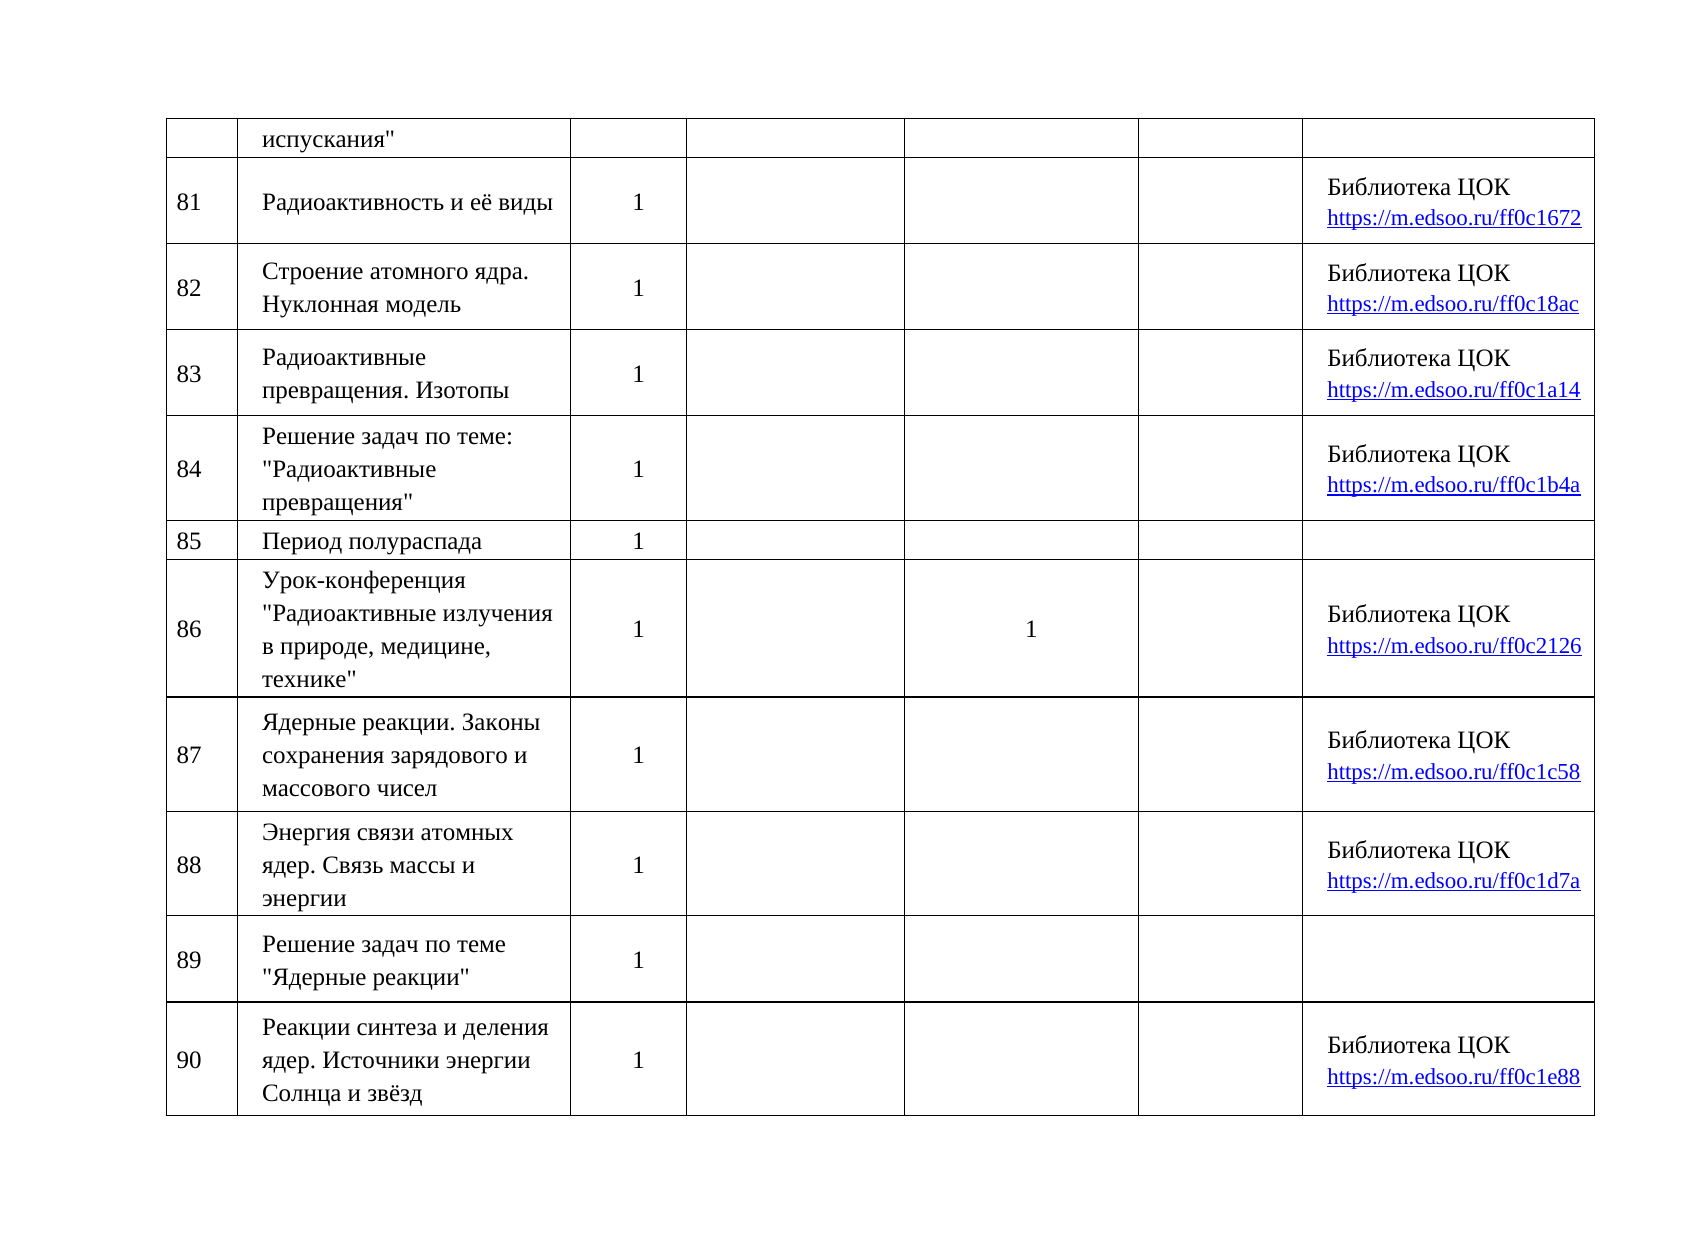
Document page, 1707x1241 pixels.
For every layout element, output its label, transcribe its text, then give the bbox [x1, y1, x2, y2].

table_cell Библиотека ЦОК https://m.edsoo.ru/ff0c1a14 [1303, 330, 1594, 415]
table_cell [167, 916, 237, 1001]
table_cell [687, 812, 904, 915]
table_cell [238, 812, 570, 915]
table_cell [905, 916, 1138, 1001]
table_cell [687, 521, 904, 558]
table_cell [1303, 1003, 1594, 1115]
table_cell 81 [167, 158, 237, 243]
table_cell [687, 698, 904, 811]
table_cell 84 [167, 416, 237, 520]
table_cell Период полураспада [238, 521, 570, 558]
table_cell 80 [167, 119, 237, 157]
table_cell 1 [905, 560, 1138, 696]
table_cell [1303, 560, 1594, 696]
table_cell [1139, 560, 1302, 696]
table_cell Радиоактивность и её виды [238, 158, 570, 243]
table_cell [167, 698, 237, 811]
table_cell Решение задач по теме: "Радиоактивные превращения" [238, 416, 570, 520]
table_cell [1139, 158, 1302, 243]
table_cell [687, 560, 904, 696]
table_cell [687, 244, 904, 329]
table_cell 1 [571, 158, 686, 243]
table_cell Библиотека ЦОК https://m.edsoo.ru/ff0c18ac [1303, 244, 1594, 329]
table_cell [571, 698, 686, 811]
table_cell 1 [571, 330, 686, 415]
table_cell [687, 158, 904, 243]
table_cell [687, 330, 904, 415]
table_cell Строение атомного ядра. Нуклонная модель [238, 244, 570, 329]
table_cell 1 [905, 119, 1138, 157]
table_cell [905, 330, 1138, 415]
table_cell [905, 244, 1138, 329]
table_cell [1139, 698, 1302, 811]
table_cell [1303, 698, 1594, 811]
table_cell 82 [167, 244, 237, 329]
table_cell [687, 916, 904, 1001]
table_cell [1139, 521, 1302, 558]
table_cell Радиоактивные превращения. Изотопы [238, 330, 570, 415]
table_cell 1 [571, 244, 686, 329]
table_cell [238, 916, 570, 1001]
table_cell 1 [571, 521, 686, 558]
table_cell [687, 416, 904, 520]
table_cell [905, 521, 1138, 558]
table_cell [1303, 119, 1594, 157]
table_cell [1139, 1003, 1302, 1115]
table_cell 1 [571, 560, 686, 696]
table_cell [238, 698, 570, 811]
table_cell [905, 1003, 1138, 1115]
table_cell [1139, 416, 1302, 520]
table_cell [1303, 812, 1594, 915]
table_cell Урок-конференция "Радиоактивные излучения в природе, медицине, технике" [238, 560, 570, 696]
table_cell [905, 416, 1138, 520]
table_cell Библиотека ЦОК https://m.edsoo.ru/ff0c1672 [1303, 158, 1594, 243]
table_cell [238, 119, 570, 157]
table_cell 83 [167, 330, 237, 415]
table_cell 1 [571, 416, 686, 520]
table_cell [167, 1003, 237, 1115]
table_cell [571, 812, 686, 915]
table_cell [1303, 521, 1594, 558]
table_cell [1139, 119, 1302, 157]
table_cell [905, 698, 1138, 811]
table_cell [687, 119, 904, 157]
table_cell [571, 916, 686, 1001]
table_cell [905, 158, 1138, 243]
table_cell [1139, 330, 1302, 415]
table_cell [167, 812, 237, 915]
table_cell 1 [571, 119, 686, 157]
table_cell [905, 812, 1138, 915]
table_cell [1139, 244, 1302, 329]
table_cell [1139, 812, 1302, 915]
table_cell Библиотека ЦОК https://m.edsoo.ru/ff0c1b4a [1303, 416, 1594, 520]
table_cell 85 [167, 521, 237, 558]
table_cell 86 [167, 560, 237, 696]
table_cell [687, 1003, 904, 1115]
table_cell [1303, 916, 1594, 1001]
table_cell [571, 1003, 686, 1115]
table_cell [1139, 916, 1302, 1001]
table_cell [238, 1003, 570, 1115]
